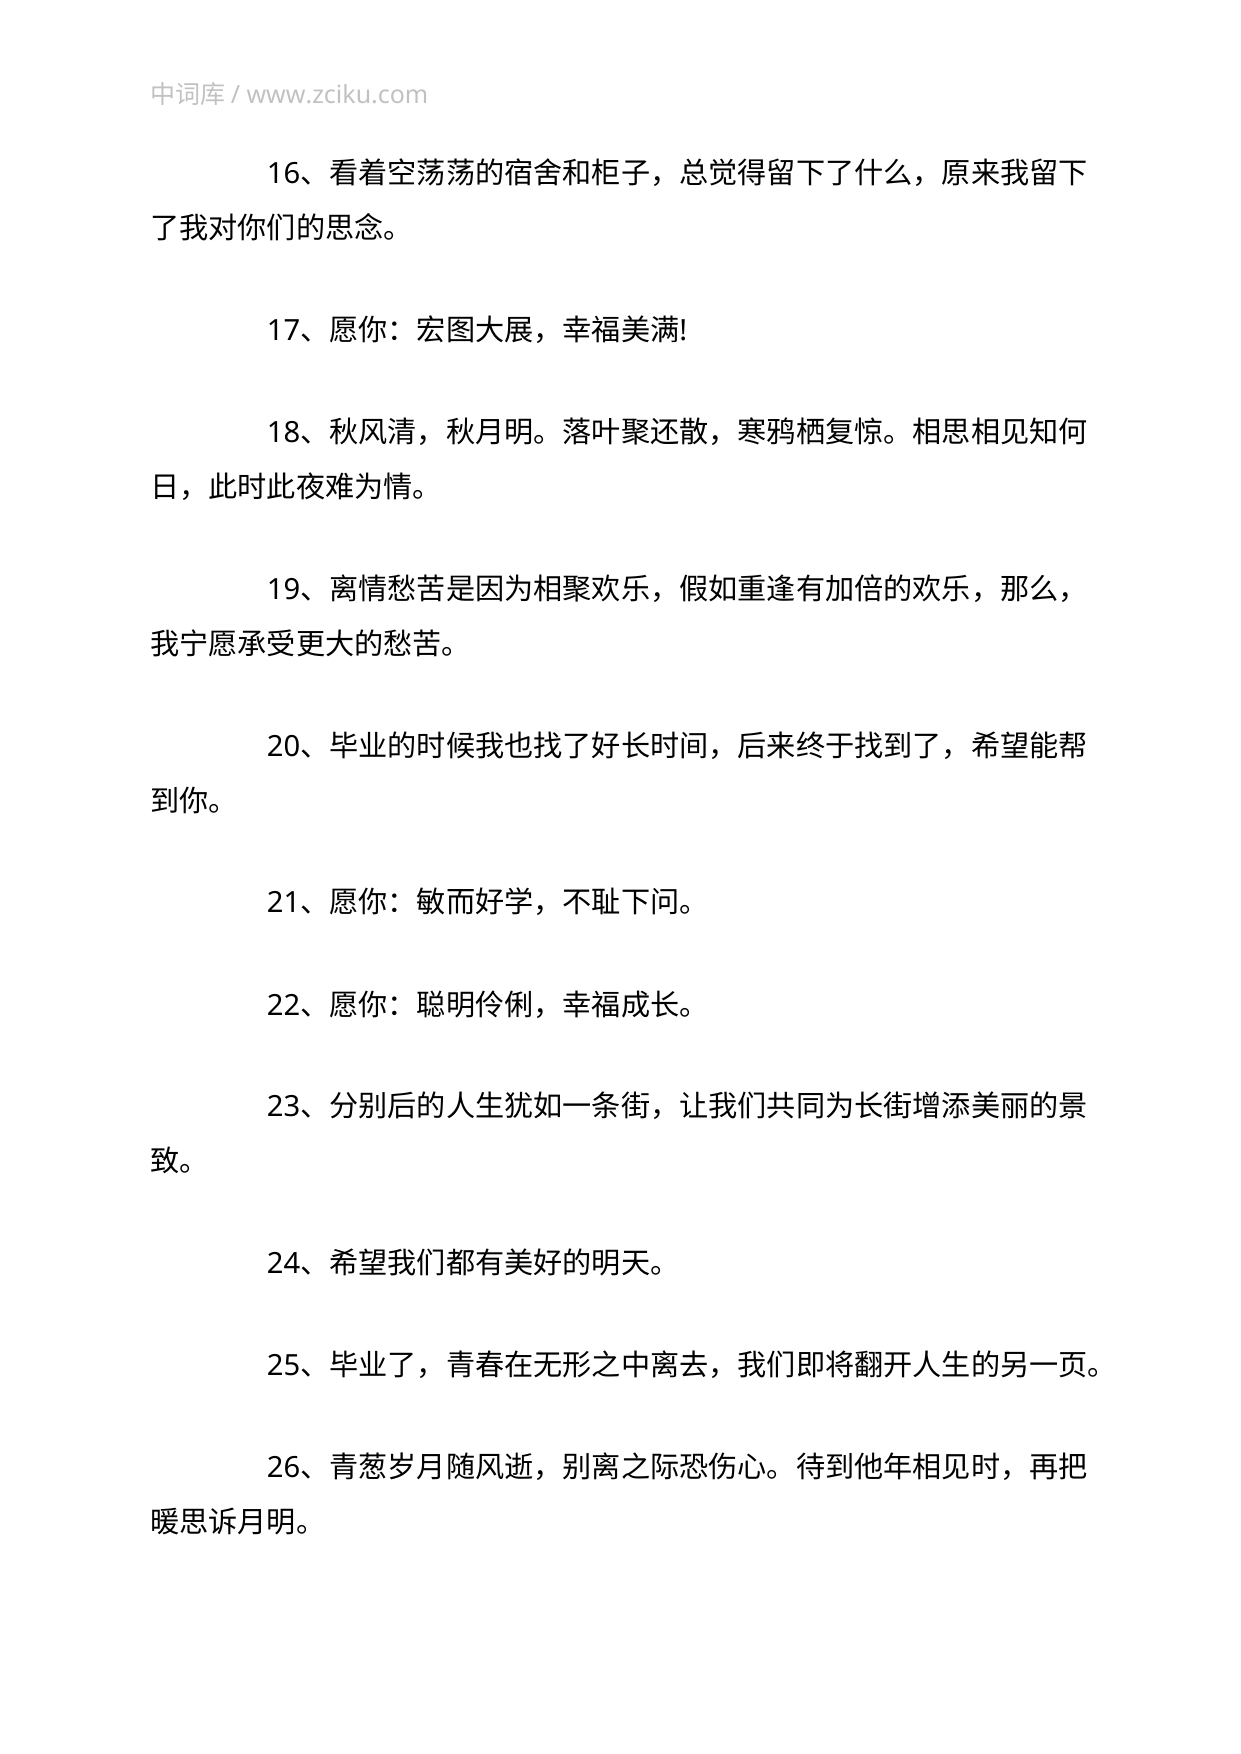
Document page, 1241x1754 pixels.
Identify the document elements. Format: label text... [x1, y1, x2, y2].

text 26、青葱岁月随风逝，别离之际恐伤心。待到他年相见时，再把暖思诉月明。 [150, 1444, 1090, 1541]
text 24、希望我们都有美好的明天。 [150, 1240, 1090, 1282]
text 23、分别后的人生犹如一条街，让我们共同为长街增添美丽的景致。 [150, 1083, 1090, 1180]
text 19、离情愁苦是因为相聚欢乐，假如重逢有加倍的欢乐，那么，我宁愿承受更大的愁苦。 [150, 566, 1090, 663]
text 20、毕业的时候我也找了好长时间，后来终于找到了，希望能帮到你。 [150, 722, 1090, 819]
text 18、秋风清，秋月明。落叶聚还散，寒鸦栖复惊。相思相见知何日，此时此夜难为情。 [150, 409, 1090, 506]
text 16、看着空荡荡的宿舍和柜子，总觉得留下了什么，原来我留下了我对你们的思念。 [150, 150, 1090, 247]
text 21、愿你：敏而好学，不耻下问。 [150, 879, 1090, 921]
text 17、愿你：宏图大展，幸福美满! [150, 307, 1090, 349]
text 22、愿你：聪明伶俐，幸福成长。 [150, 981, 1090, 1023]
text 25、毕业了，青春在无形之中离去，我们即将翻开人生的另一页。 [150, 1342, 1090, 1384]
